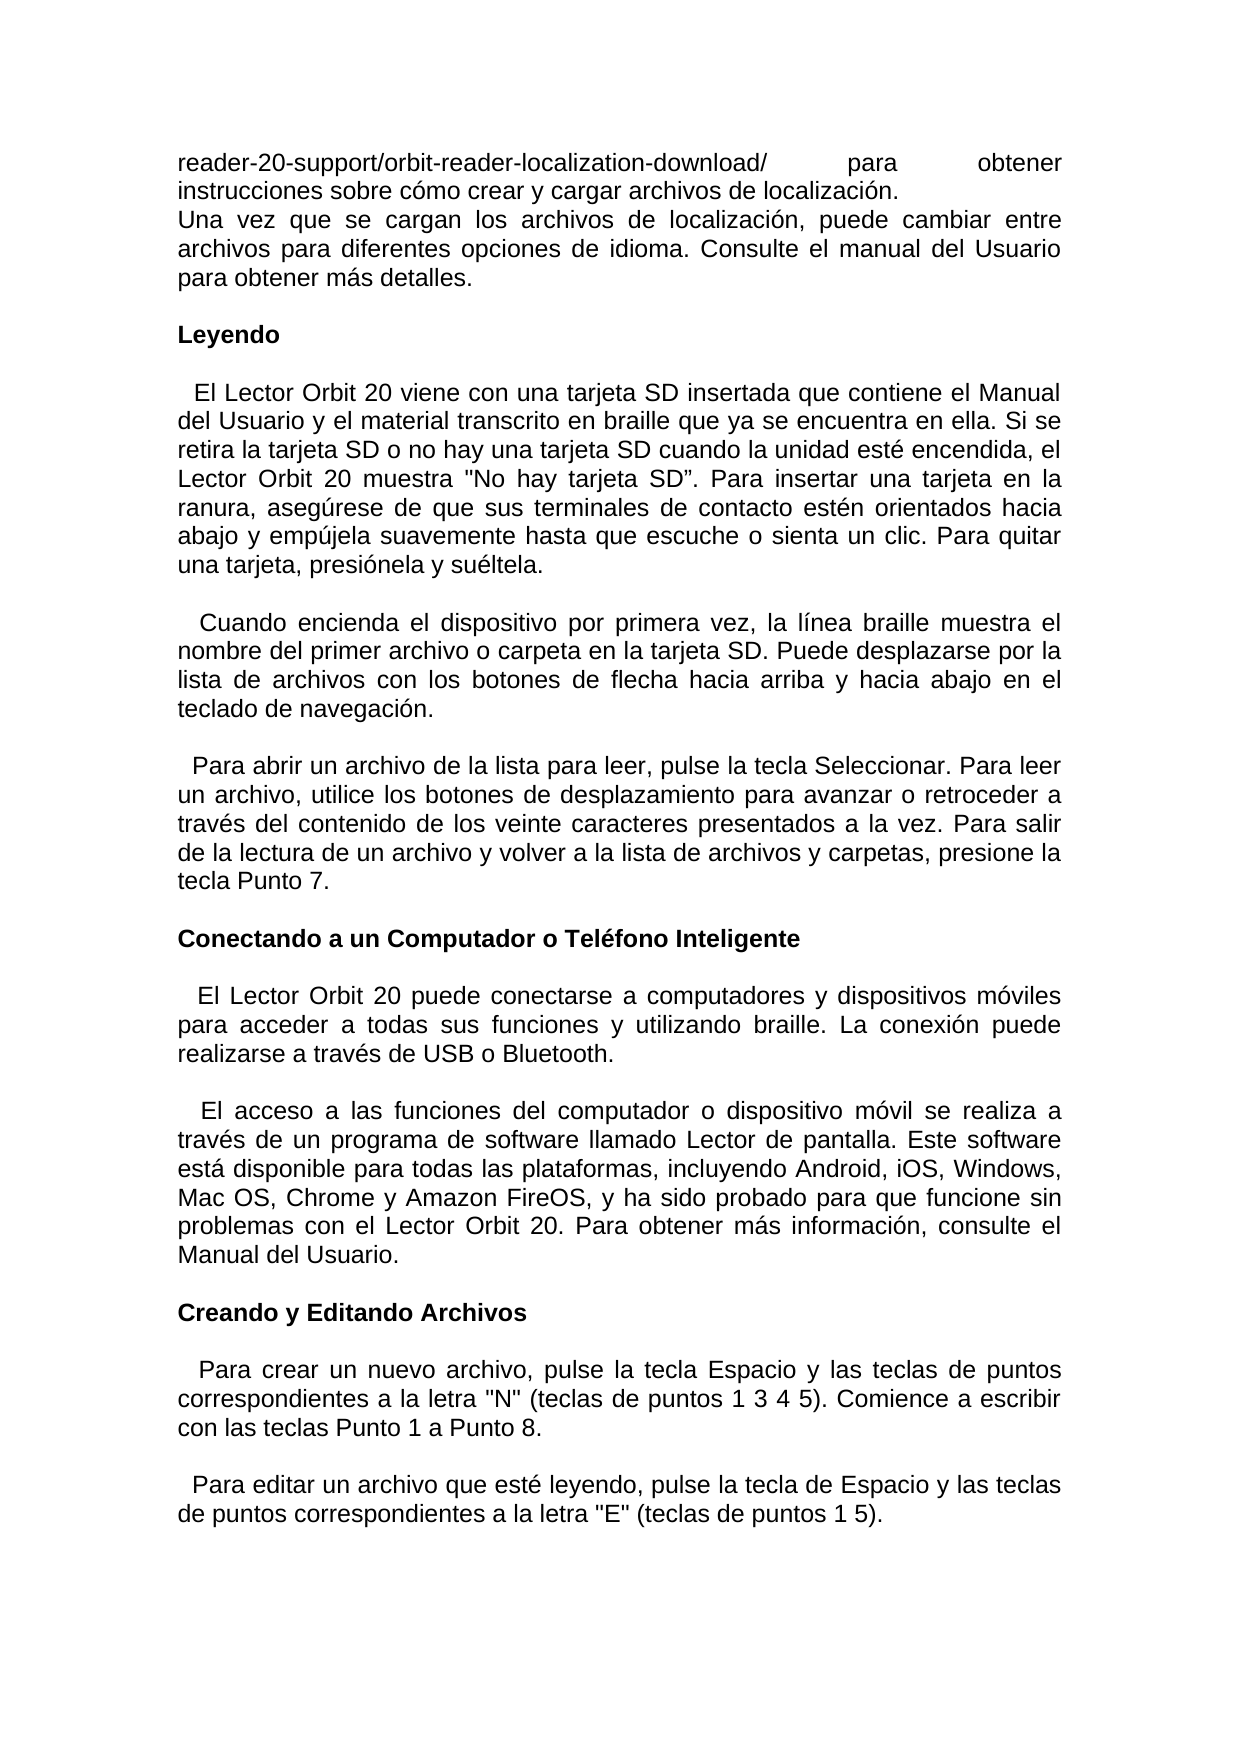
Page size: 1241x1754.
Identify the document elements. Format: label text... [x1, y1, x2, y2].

text Para abrir un archivo de la lista para leer, pulse la tecla Seleccionar. Para leer un archivo, utilice los botones de desplazamiento para avanzar o retroceder a través del contenido de los veinte caracteres presentados a la vez. Para salir de la lectura de un archivo y volver a la lista de archivos y carpetas, presione la tecla Punto 7. [177, 751, 1063, 895]
text Conectando a un Computador o Teléfono Inteligente [177, 924, 1063, 953]
text El acceso a las funciones del computador o dispositivo móvil se realiza a través de un programa de software llamado Lector de pantalla. Este software está disponible para todas las plataformas, incluyendo Android, iOS, Windows, Mac OS, Chrome y Amazon FireOS, y ha sido probado para que funcione sin problemas con el Lector Orbit 20. Para obtener más información, consulte el Manual del Usuario. [177, 1096, 1063, 1269]
text El Lector Orbit 20 puede conectarse a computadores y dispositivos móviles para acceder a todas sus funciones y utilizando braille. La conexión puede realizarse a través de USB o Bluetooth. [177, 981, 1063, 1068]
text Cuando encienda el dispositivo por primera vez, la línea braille muestra el nombre del primer archivo o carpeta en la tarjeta SD. Puede desplazarse por la lista de archivos con los botones de flecha hacia arriba y hacia abajo en el teclado de navegación. [177, 608, 1063, 723]
text Para crear un nuevo archivo, pulse la tecla Espacio y las teclas de puntos correspondientes a la letra "N" (teclas de puntos 1 3 4 5). Comience a escribir con las teclas Punto 1 a Punto 8. [177, 1355, 1063, 1441]
text Para editar un archivo que esté leyendo, pulse la tecla de Espacio y las teclas de puntos correspondientes a la letra "E" (teclas de puntos 1 5). [177, 1470, 1063, 1528]
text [177, 148, 1063, 205]
text El Lector Orbit 20 viene con una tarjeta SD insertada que contiene el Manual del Usuario y el material transcrito en braille que ya se encuentra en ella. Si se retira la tarjeta SD o no hay una tarjeta SD cuando la unidad esté encendida, el Lector Orbit 20 muestra "No hay tarjeta SD”. Para insertar una tarjeta en la ranura, asegúrese de que sus terminales de contacto estén orientados hacia abajo y empújela suavemente hasta que escuche o sienta un clic. Para quitar una tarjeta, presiónela y suéltela. [177, 378, 1063, 579]
text Leyendo [177, 320, 1063, 349]
text Creando y Editando Archivos [177, 1298, 1063, 1326]
text Una vez que se cargan los archivos de localización, puede cambiar entre archivos para diferentes opciones de idioma. Consulte el manual del Usuario para obtener más detalles. [177, 205, 1063, 291]
